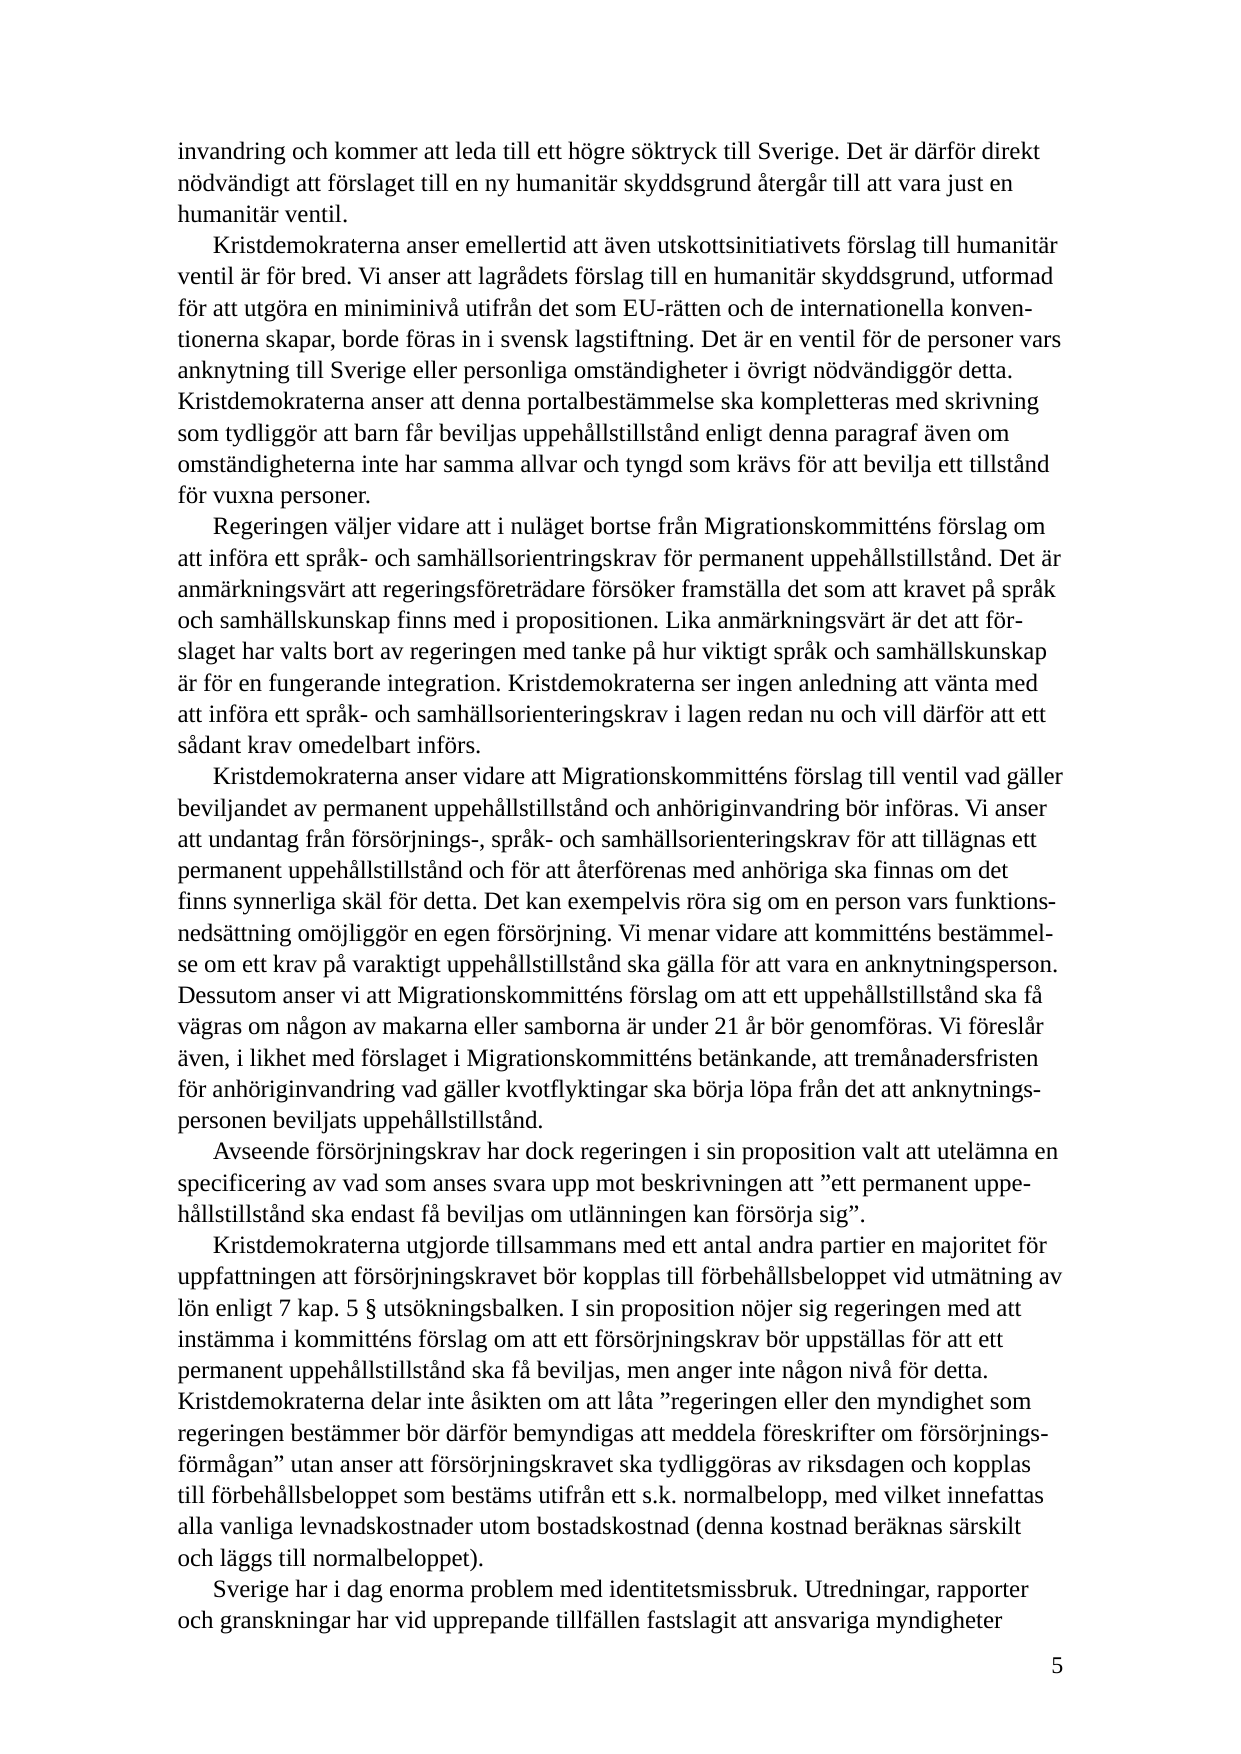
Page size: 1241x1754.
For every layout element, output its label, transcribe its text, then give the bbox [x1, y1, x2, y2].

text Regeringen väljer vidare att i nuläget bortse från Migrationskommitténs förslag om att införa ett språk- och samhällsorientringskrav för permanent uppehållstillstånd. Det är anmärkningsvärt att regeringsföreträdare försöker framställa det som att kravet på språk och samhällskunskap finns med i propositionen. Lika anmärkningsvärt är det att förslaget har valts bort av regeringen med tanke på hur viktigt språk och samhällskunskap är för en fungerande integration. Kristdemokraterna ser ingen anledning att vänta med att införa ett språk- och samhällsorienteringskrav i lagen redan nu och vill därför att ett sådant krav omedelbart införs. [177, 509, 1063, 759]
text Avseende försörjningskrav har dock regeringen i sin proposition valt att utelämna en specificering av vad som anses svara upp mot beskrivningen att ”ett permanent uppehållstillstånd ska endast få beviljas om utlänningen kan försörja sig”. [177, 1134, 1063, 1228]
text Kristdemokraterna anser vidare att Migrationskommitténs förslag till ventil vad gäller beviljandet av permanent uppehållstillstånd och anhöriginvandring bör införas. Vi anser att undantag från försörjnings-, språk- och samhällsorienteringskrav för att tillägnas ett permanent uppehållstillstånd och för att återförenas med anhöriga ska finnas om det finns synnerliga skäl för detta. Det kan exempelvis röra sig om en person vars funktionsnedsättning omöjliggör en egen försörjning. Vi menar vidare att kommitténs bestämmelse om ett krav på varaktigt uppehållstillstånd ska gälla för att vara en anknytningsperson. Dessutom anser vi att Migrationskommitténs förslag om att ett uppehållstillstånd ska få vägras om någon av makarna eller samborna är under 21 år bör genomföras. Vi föreslår även, i likhet med förslaget i Migrationskommitténs betänkande, att tremånadersfristen för anhöriginvandring vad gäller kvotflyktingar ska börja löpa från det att anknytningspersonen beviljats uppehållstillstånd. [177, 759, 1063, 1134]
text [177, 1571, 1063, 1634]
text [177, 134, 1063, 228]
text Kristdemokraterna anser emellertid att även utskottsinitiativets förslag till humanitär ventil är för bred. Vi anser att lagrådets förslag till en humanitär skyddsgrund, utformad för att utgöra en miniminivå utifrån det som EU-rätten och de internationella konventionerna skapar, borde föras in i svensk lagstiftning. Det är en ventil för de personer vars anknytning till Sverige eller personliga omständigheter i övrigt nödvändiggör detta. Kristdemokraterna anser att denna portalbestämmelse ska kompletteras med skrivning som tydliggör att barn får beviljas uppehållstillstånd enligt denna paragraf även om omständigheterna inte har samma allvar och tyngd som krävs för att bevilja ett tillstånd för vuxna personer. [177, 228, 1063, 509]
text Kristdemokraterna utgjorde tillsammans med ett antal andra partier en majoritet för uppfattningen att försörjningskravet bör kopplas till förbehållsbeloppet vid utmätning av lön enligt 7 kap. 5 § utsökningsbalken. I sin proposition nöjer sig regeringen med att instämma i kommitténs förslag om att ett försörjningskrav bör uppställas för att ett permanent uppehållstillstånd ska få beviljas, men anger inte någon nivå för detta. Kristdemokraterna delar inte åsikten om att låta ”regeringen eller den myndighet som regeringen bestämmer bör därför bemyndigas att meddela föreskrifter om försörjningsförmågan” utan anser att försörjningskravet ska tydliggöras av riksdagen och kopplas till förbehållsbeloppet som bestäms utifrån ett s.k. normalbelopp, med vilket innefattas alla vanliga levnadskostnader utom bostadskostnad (denna kostnad beräknas särskilt och läggs till normalbeloppet). [177, 1228, 1063, 1571]
